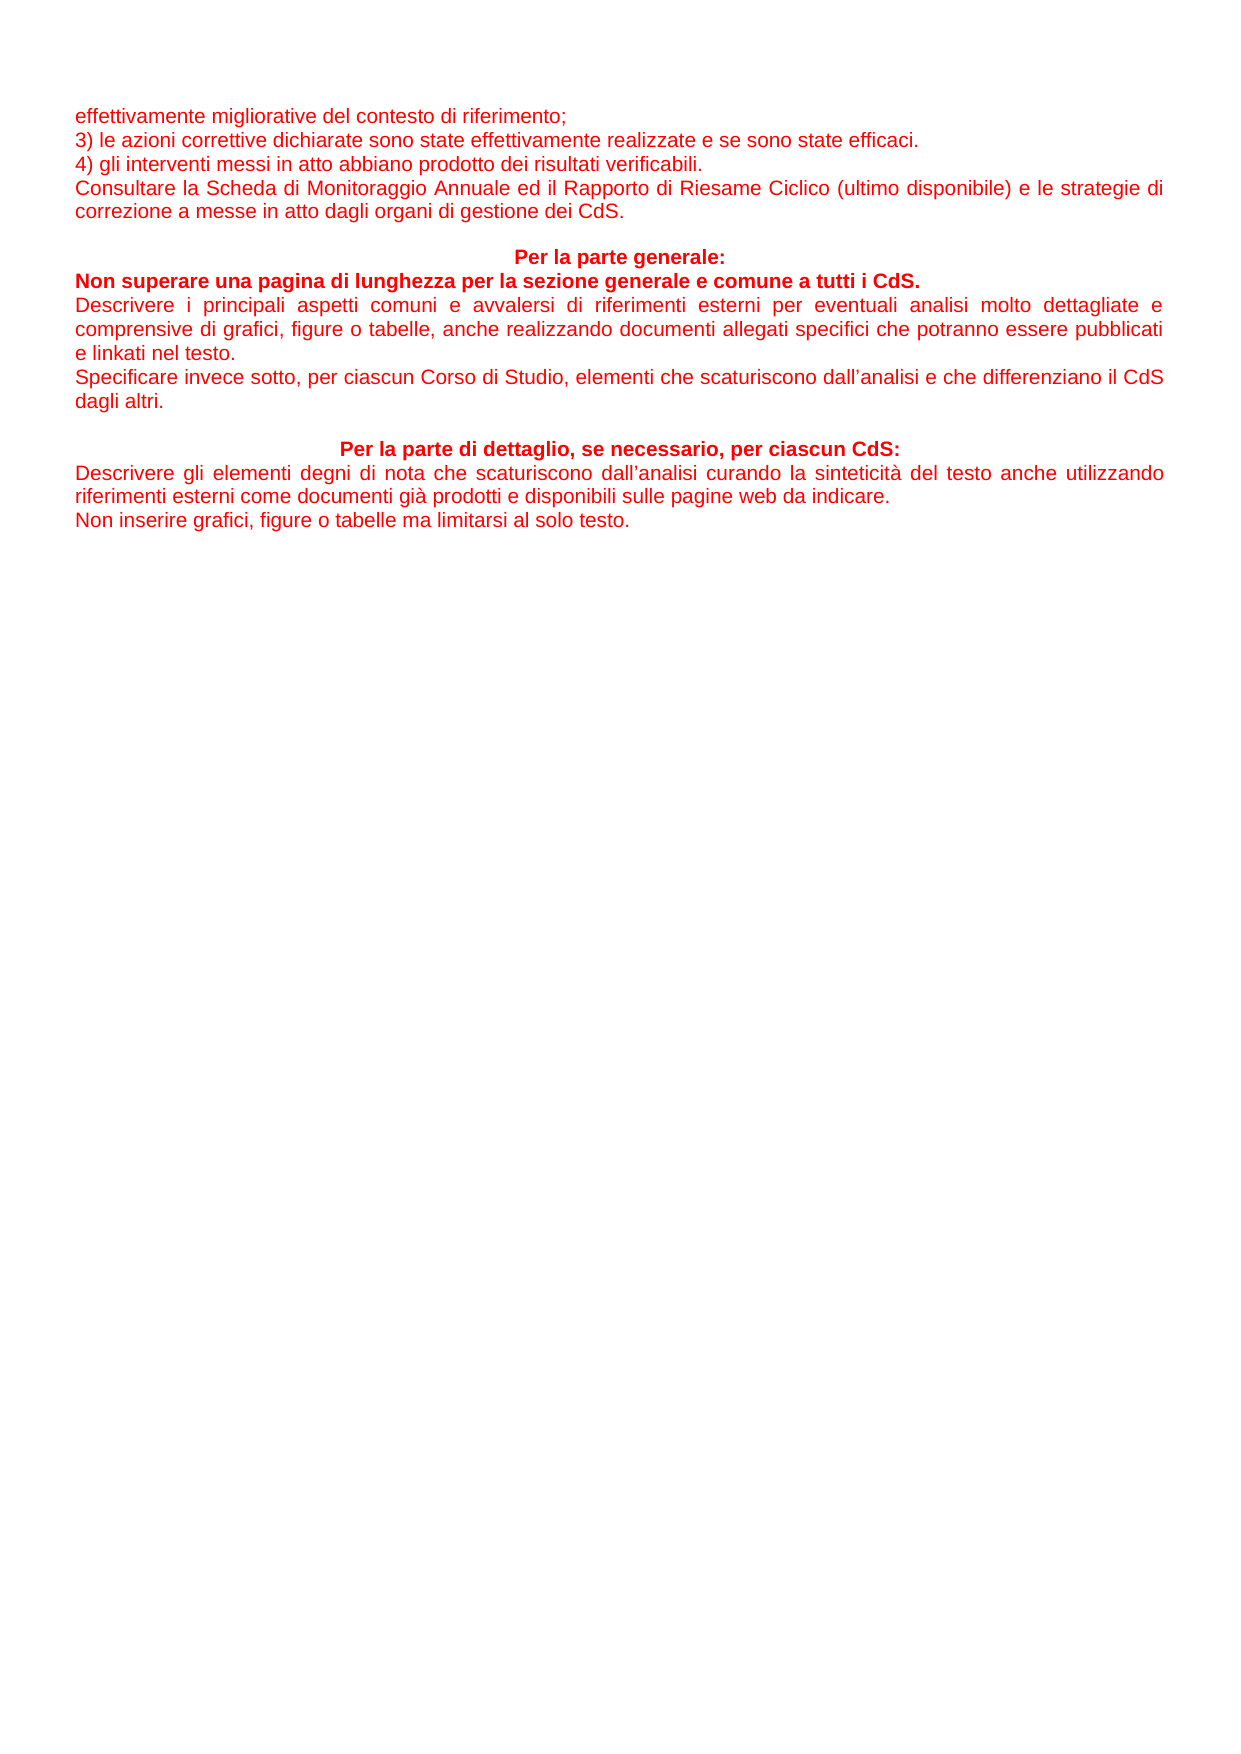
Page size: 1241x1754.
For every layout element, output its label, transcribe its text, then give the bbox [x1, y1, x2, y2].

text 3) le azioni correttive dichiarate sono state effettivamente realizzate e se sono state efficaci. [75, 127, 1165, 151]
text Per la parte di dettaglio, se necessario, per ciascun CdS: [75, 436, 1165, 460]
text Specificare invece sotto, per ciascun Corso di Studio, elementi che scaturiscono dall’analisi e che differenziano il CdS dagli altri. [75, 364, 1165, 412]
text Descrivere i principali aspetti comuni e avvalersi di riferimenti esterni per eventuali analisi molto dettagliate e comprensive di grafici, figure o tabelle, anche realizzando documenti allegati specifici che potranno essere pubblicati e linkati nel testo. [75, 293, 1165, 364]
text Non superare una pagina di lunghezza per la sezione generale e comune a tutti i CdS. [75, 269, 1165, 293]
text 4) gli interventi messi in atto abbiano prodotto dei risultati verificabili. [75, 151, 1165, 175]
text Descrivere gli elementi degni di nota che scaturiscono dall’analisi curando la sinteticità del testo anche utilizzando riferimenti esterni come documenti già prodotti e disponibili sulle pagine web da indicare. [75, 460, 1165, 508]
text Consultare la Scheda di Monitoraggio Annuale ed il Rapporto di Riesame Ciclico (ultimo disponibile) e le strategie di correzione a messe in atto dagli organi di gestione dei CdS. [75, 175, 1165, 223]
text Non inserire grafici, figure o tabelle ma limitarsi al solo testo. [75, 508, 1165, 532]
text Per la parte generale: [75, 245, 1165, 269]
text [75, 103, 1165, 127]
